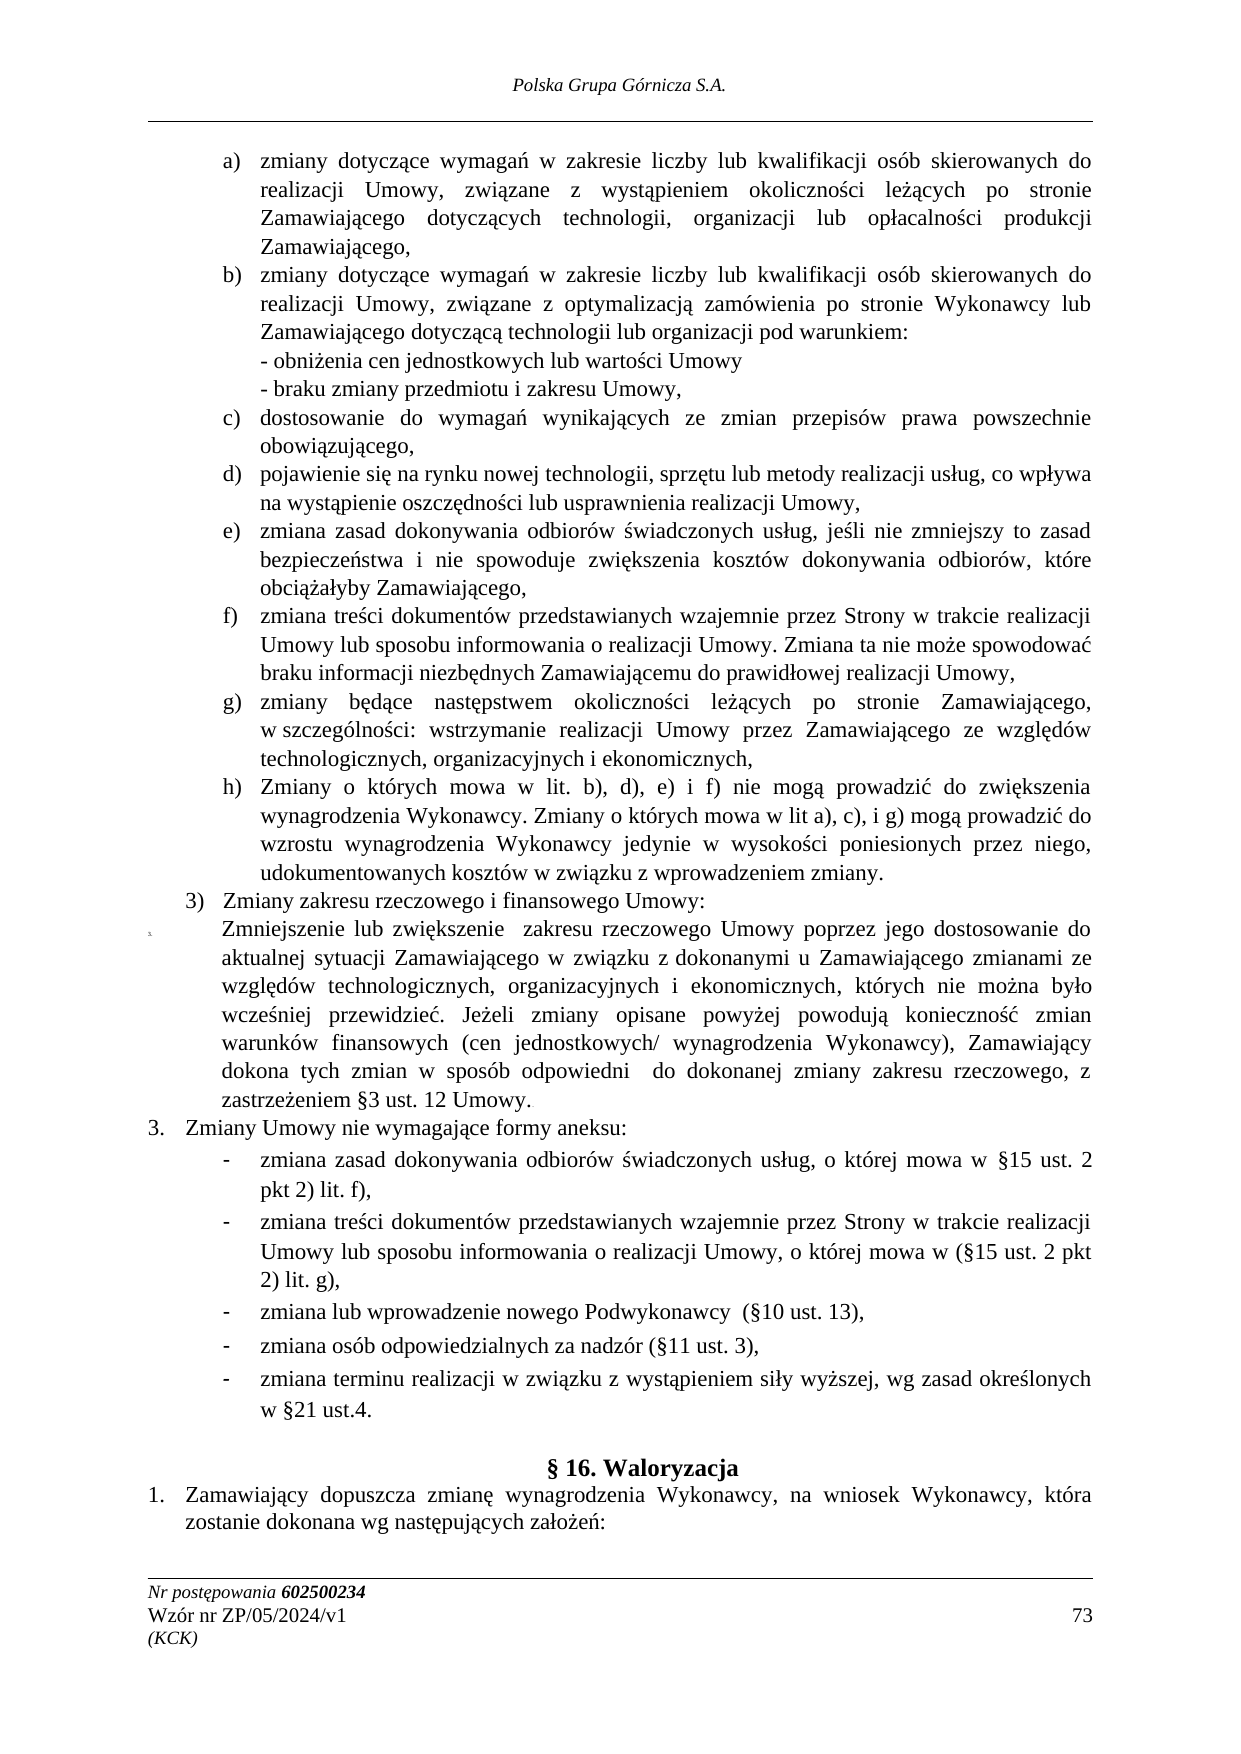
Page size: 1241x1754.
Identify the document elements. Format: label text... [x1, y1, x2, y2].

text - obniżenia cen jednostkowych lub wartości Umowy [260, 347, 1093, 373]
text - braku zmiany przedmiotu i zakresu Umowy, [260, 375, 1093, 401]
list Zamawiający dopuszcza zmianę wynagrodzenia Wykonawcy, na wniosek Wykonawcy, która zostanie dokonana wg następujących założeń: [148, 1481, 1093, 1534]
list Zmiany o których mowa w lit. b), d), e) i f) nie mogą prowadzić do zwiększenia wynagrodzenia Wykonawcy. Zmiany o których mowa w lit a), c), i g) mogą prowadzić do wzrostu wynagrodzenia Wykonawcy jedynie w wysokości poniesionych przez niego, udokumentowanych kosztów w związku z wprowadzeniem zmiany. [223, 773, 1093, 885]
list zmiana osób odpowiedzialnych za nadzór (§11 ust. 3), [223, 1329, 1093, 1360]
list zmiany będące następstwem okoliczności leżących po stronie Zamawiającego, w szczególności: wstrzymanie realizacji Umowy przez Zamawiającego ze względów technologicznych, organizacyjnych i ekonomicznych, [223, 688, 1093, 771]
list zmiany dotyczące wymagań w zakresie liczby lub kwalifikacji osób skierowanych do realizacji Umowy, związane z optymalizacją zamówienia po stronie Wykonawcy lub Zamawiającego dotyczącą technologii lub organizacji pod warunkiem: [223, 261, 1093, 344]
list Zmiany zakresu rzeczowego i finansowego Umowy: [185, 887, 1093, 913]
list dostosowanie do wymagań wynikających ze zmian przepisów prawa powszechnie obowiązującego, [223, 403, 1093, 458]
list zmiana treści dokumentów przedstawianych wzajemnie przez Strony w trakcie realizacji Umowy lub sposobu informowania o realizacji Umowy, o której mowa w (§15 ust. 2 pkt 2) lit. g), [223, 1205, 1093, 1293]
list zmiana zasad dokonywania odbiorów świadczonych usług, jeśli nie zmniejszy to zasad bezpieczeństwa i nie spowoduje zwiększenia kosztów dokonywania odbiorów, które obciążałyby Zamawiającego, [223, 517, 1093, 601]
list Zmiany Umowy nie wymagające formy aneksu: [148, 1114, 1093, 1141]
subtitle § 16. Waloryzacja [193, 1453, 1093, 1481]
list zmiana zasad dokonywania odbiorów świadczonych usług, o której mowa w §15 ust. 2 pkt 2) lit. f), [223, 1143, 1093, 1203]
list pojawienie się na rynku nowej technologii, sprzętu lub metody realizacji usług, co wpływa na wystąpienie oszczędności lub usprawnienia realizacji Umowy, [223, 460, 1093, 515]
list zmiana terminu realizacji w związku z wystąpieniem siły wyższej, wg zasad określonych w §21 ust.4. [223, 1362, 1093, 1422]
list zmiana lub wprowadzenie nowego Podwykonawcy (§10 ust. 13), [223, 1295, 1093, 1326]
list zmiana treści dokumentów przedstawianych wzajemnie przez Strony w trakcie realizacji Umowy lub sposobu informowania o realizacji Umowy. Zmiana ta nie może spowodować braku informacji niezbędnych Zamawiającemu do prawidłowej realizacji Umowy, [223, 603, 1093, 686]
list zmiany dotyczące wymagań w zakresie liczby lub kwalifikacji osób skierowanych do realizacji Umowy, związane z wystąpieniem okoliczności leżących po stronie Zamawiającego dotyczących technologii, organizacji lub opłacalności produkcji Zamawiającego, [223, 148, 1093, 259]
list Zmniejszenie lub zwiększenie zakresu rzeczowego Umowy poprzez jego dostosowanie do aktualnej sytuacji Zamawiającego w związku z dokonanymi u Zamawiającego zmianami ze względów technologicznych, organizacyjnych i ekonomicznych, których nie można było wcześniej przewidzieć. Jeżeli zmiany opisane powyżej powodują konieczność zmian warunków finansowych (cen jednostkowych/ wynagrodzenia Wykonawcy), Zamawiający dokona tych zmian w sposób odpowiedni do dokonanej zmiany zakresu rzeczowego, z zastrzeżeniem §3 ust. 12 Umowy.. [148, 915, 1093, 1112]
